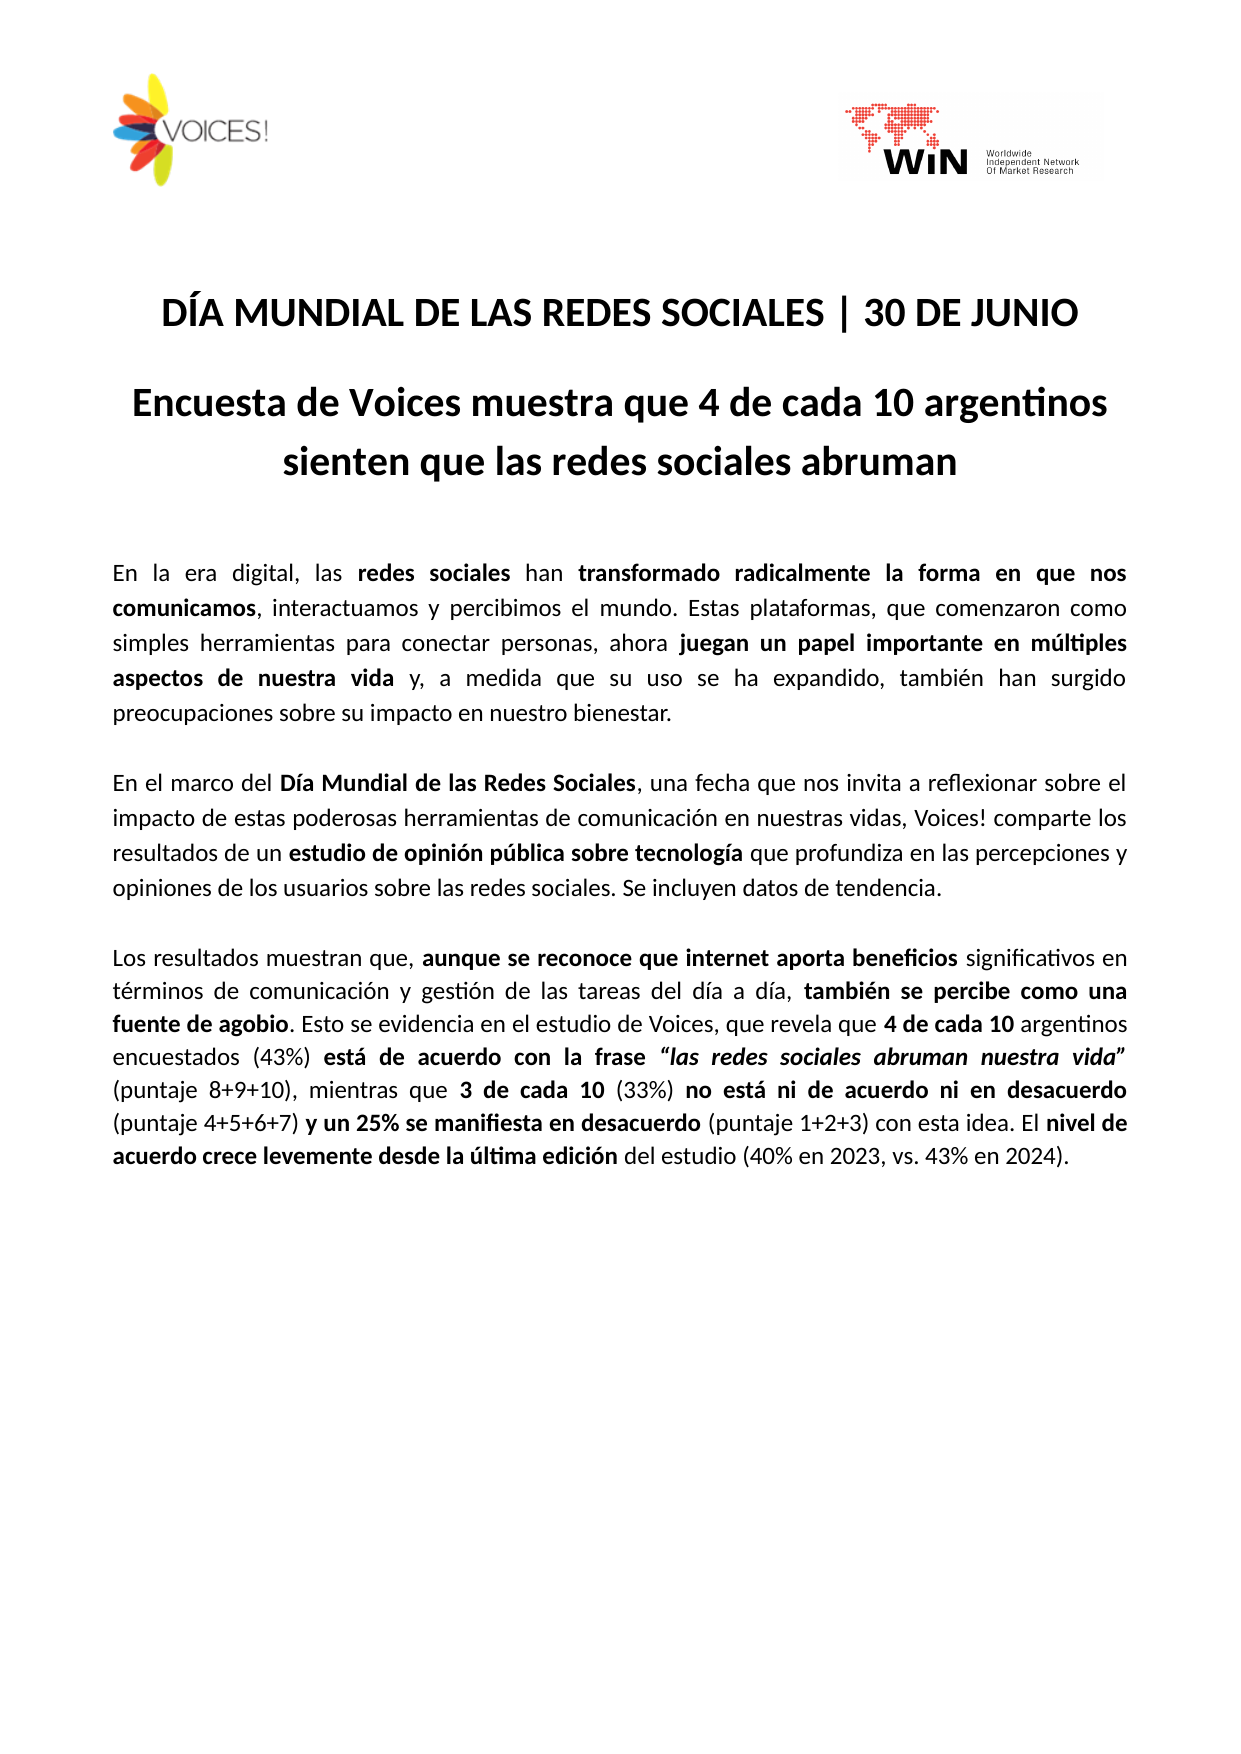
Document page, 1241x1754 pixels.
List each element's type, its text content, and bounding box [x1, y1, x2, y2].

text En la era digital, las redes sociales han transformado radicalmente la forma en que nos comunicamos, interactuamos y percibimos el mundo. Estas plataformas, que comenzaron como simples herramientas para conectar personas, ahora juegan un papel importante en múltiples aspectos de nuestra vida y, a medida que su uso se ha expandido, también han surgido preocupaciones sobre su impacto en nuestro bienestar. [112, 557, 1128, 728]
text Los resultados muestran que, aunque se reconoce que internet aporta beneficios significativos en términos de comunicación y gestión de las tareas del día a día, también se percibe como una fuente de agobio. Esto se evidencia en el estudio de Voices, que revela que 4 de cada 10 argentinos encuestados (43%) está de acuerdo con la frase “las redes sociales abruman nuestra vida” (puntaje 8+9+10), mientras que 3 de cada 10 (33%) no está ni de acuerdo ni en desacuerdo (puntaje 4+5+6+7) y un 25% se manifiesta en desacuerdo (puntaje 1+2+3) con esta idea. El nivel de acuerdo crece levemente desde la última edición del estudio (40% en 2023, vs. 43% en 2024). [112, 942, 1128, 1171]
text DÍA MUNDIAL DE LAS REDES SOCIALES | 30 DE JUNIO [112, 286, 1128, 336]
text Encuesta de Voices muestra que 4 de cada 10 argentinos sienten que las redes sociales abruman [112, 376, 1128, 486]
picture [112, 73, 268, 187]
picture [838, 92, 1105, 181]
text En el marco del Día Mundial de las Redes Sociales, una fecha que nos invita a reflexionar sobre el impacto de estas poderosas herramientas de comunicación en nuestras vidas, Voices! comparte los resultados de un estudio de opinión pública sobre tecnología que profundiza en las percepciones y opiniones de los usuarios sobre las redes sociales. Se incluyen datos de tendencia. [112, 767, 1128, 903]
